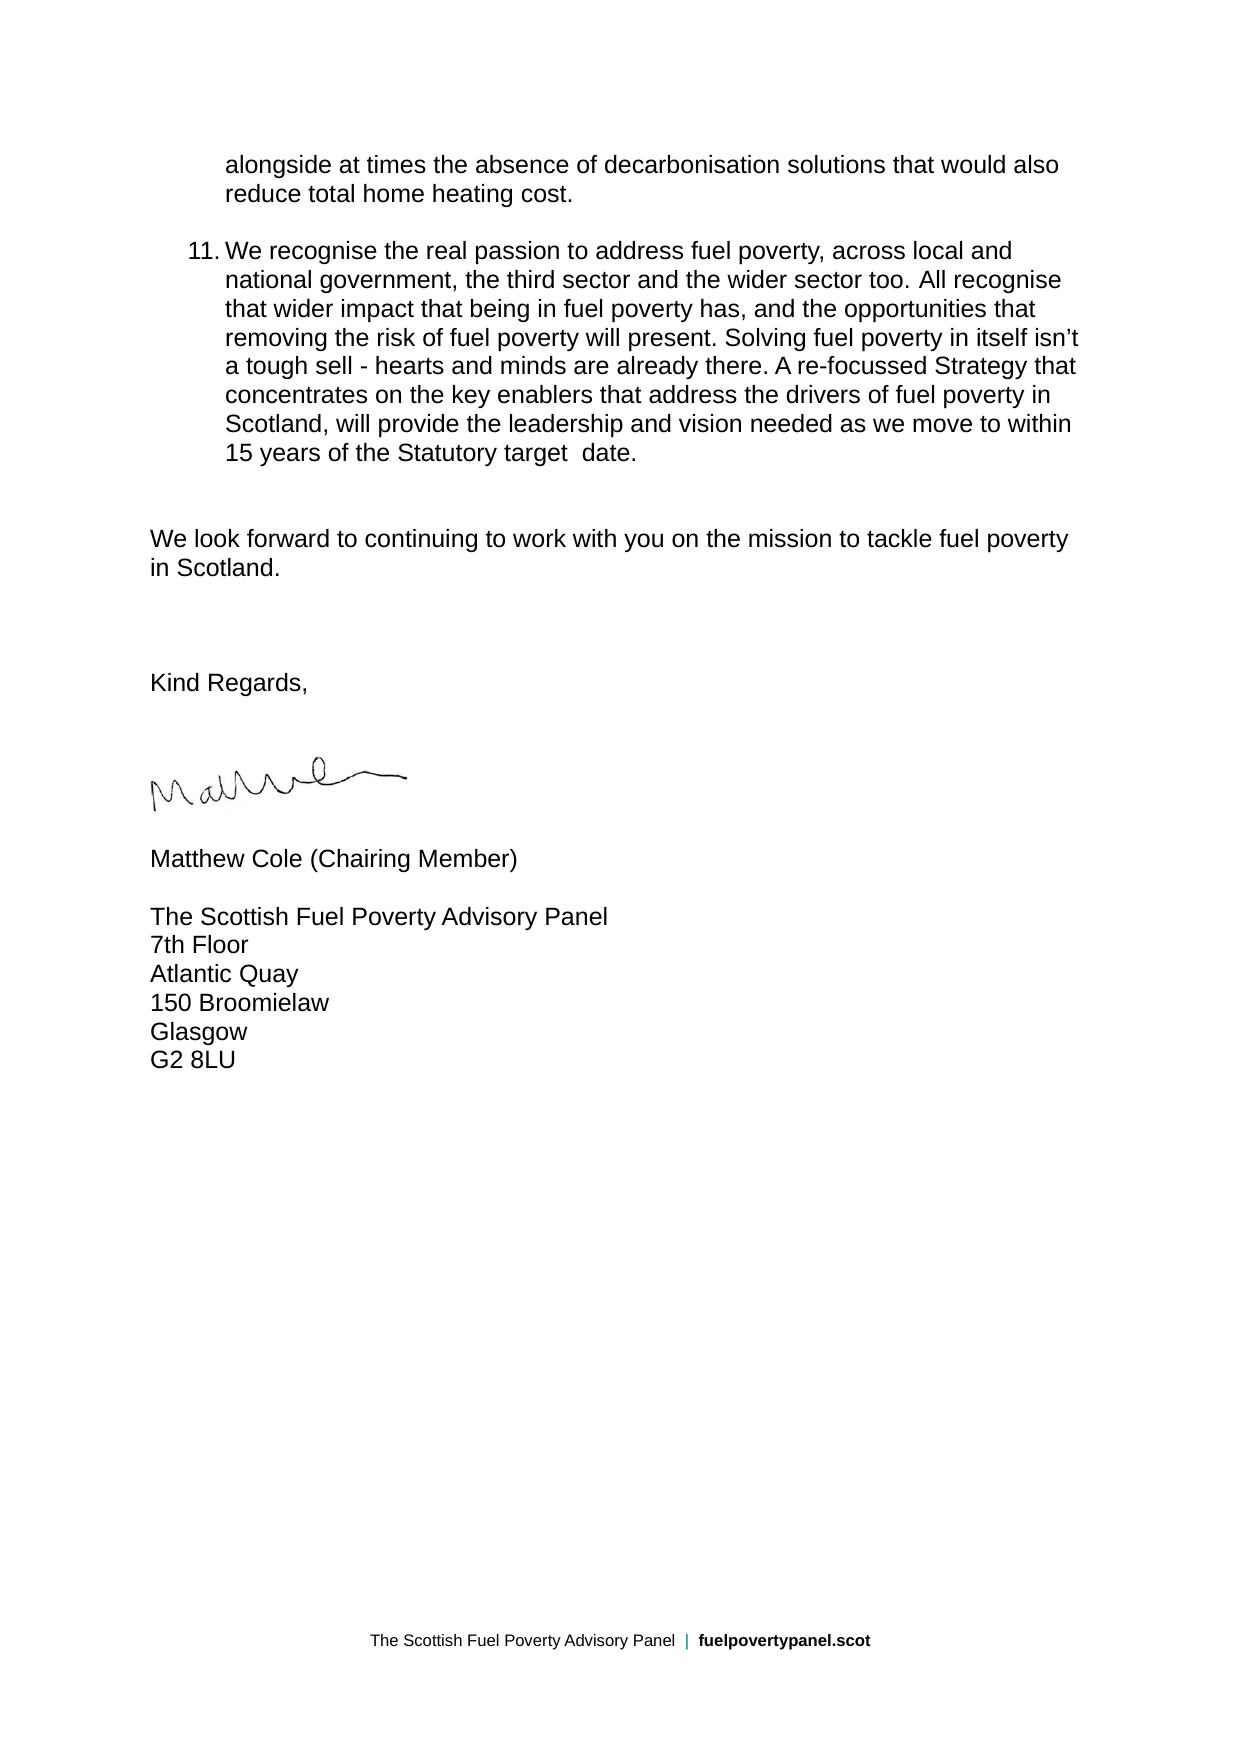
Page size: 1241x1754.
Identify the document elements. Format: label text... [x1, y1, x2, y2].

text Kind Regards, [150, 667, 1090, 696]
text G2 8LU [150, 1046, 1090, 1074]
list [187, 150, 1090, 207]
text Glasgow [150, 1017, 1090, 1046]
text 7th Floor [150, 931, 1090, 959]
text Atlantic Quay [150, 959, 1090, 988]
text Matthew Cole (Chairing Member) [150, 844, 1090, 873]
picture [150, 753, 409, 816]
text The Scottish Fuel Poverty Advisory Panel [150, 902, 1090, 931]
list We recognise the real passion to address fuel poverty, across local and national government, the third sector and the wider sector too. All recognise that wider impact that being in fuel poverty has, and the opportunities that removing the risk of fuel poverty will present. Solving fuel poverty in itself isn’t a tough sell - hearts and minds are already there. A re-focussed Strategy that concentrates on the key enablers that address the drivers of fuel poverty in Scotland, will provide the leadership and vision needed as we move to within 15 years of the Statutory target date. [187, 236, 1090, 466]
text 150 Broomielaw [150, 988, 1090, 1017]
text We look forward to continuing to work with you on the mission to tackle fuel poverty in Scotland. [150, 524, 1090, 581]
